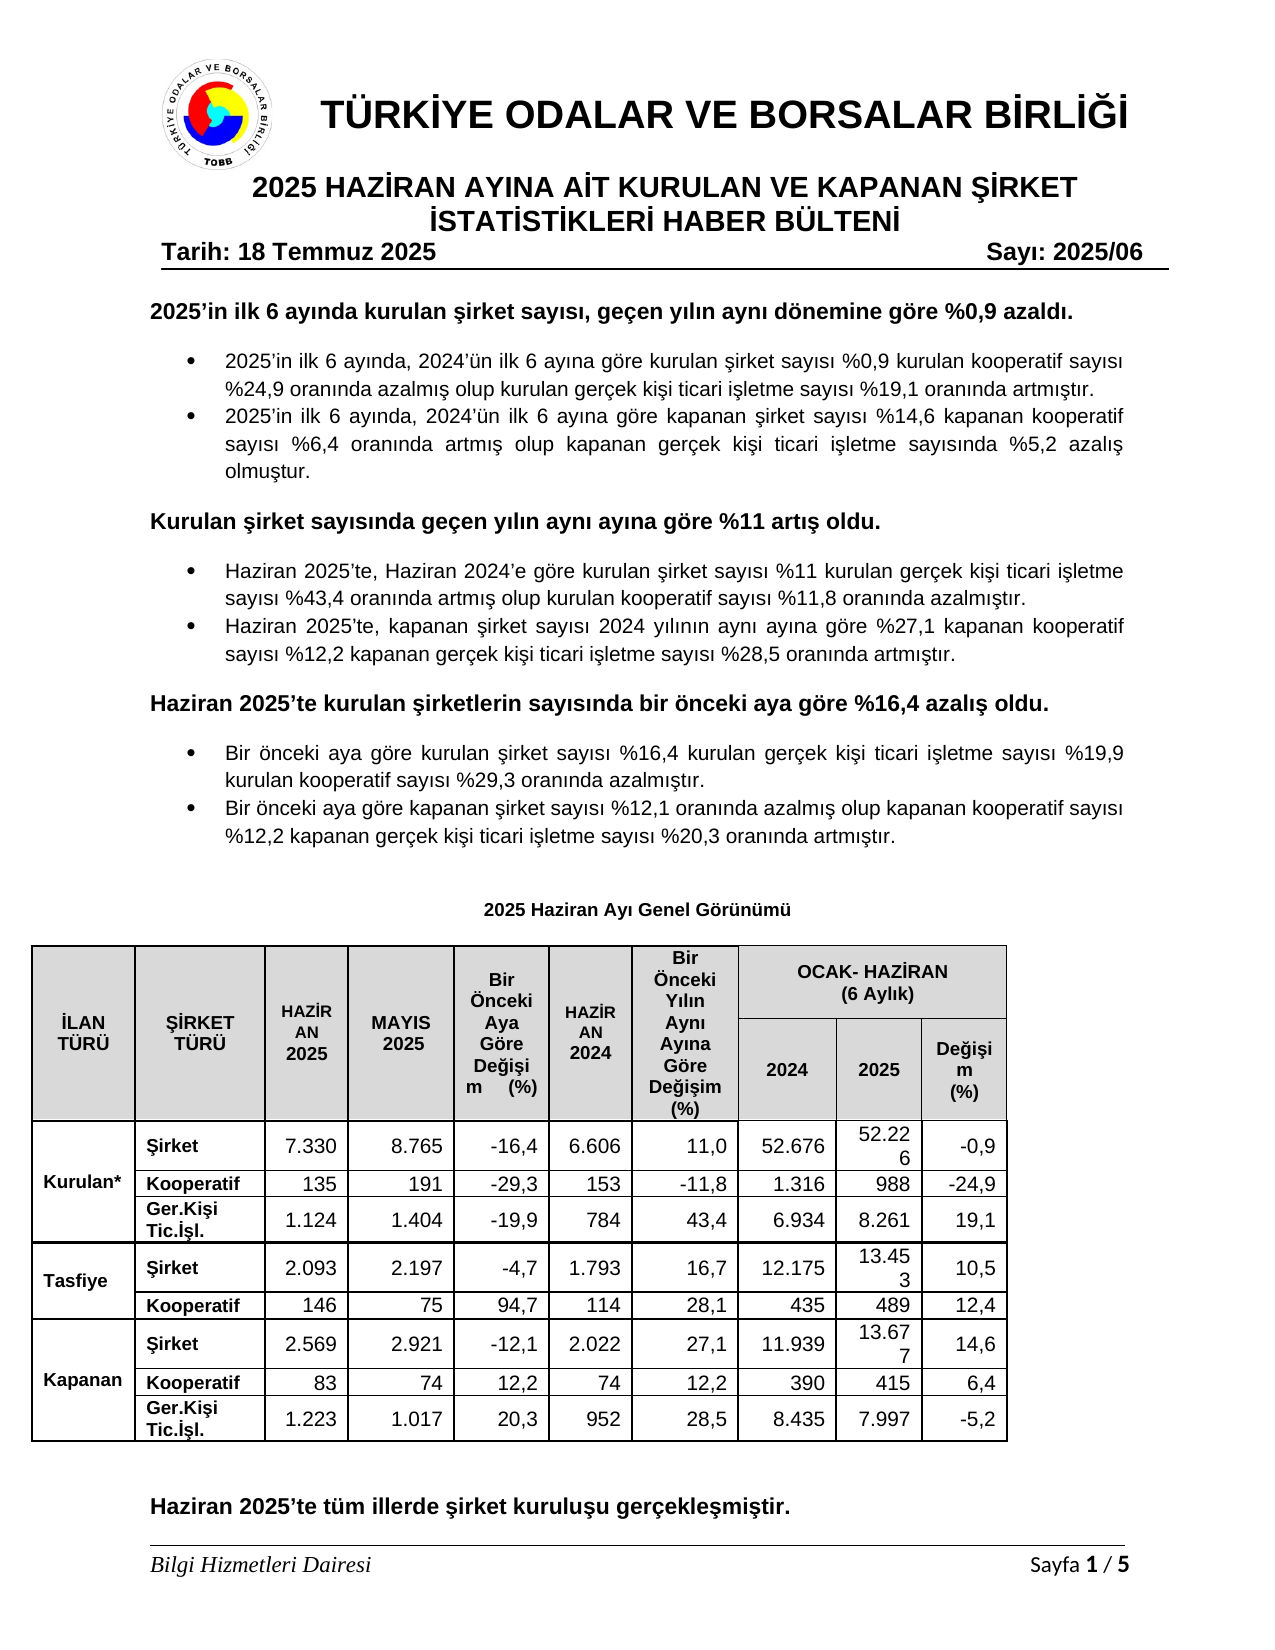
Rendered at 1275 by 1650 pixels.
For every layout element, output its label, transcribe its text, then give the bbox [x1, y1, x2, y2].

table_cell 19,1 [923, 1197, 1006, 1241]
table_cell 435 [739, 1293, 835, 1318]
table_cell 2024 [739, 1019, 836, 1119]
picture [161, 59, 273, 170]
table_cell 13.677 [837, 1320, 921, 1368]
table_cell 2.569 [266, 1320, 347, 1368]
table_cell 8.261 [837, 1197, 921, 1241]
table_header Bir Önceki Yılın Aynı Ayına Göre Değişim (%) [633, 947, 738, 1119]
table_cell 135 [266, 1171, 347, 1196]
table_cell 74 [349, 1369, 453, 1395]
table_cell -16,4 [455, 1122, 548, 1169]
table_cell -0,9 [923, 1121, 1006, 1169]
table_cell 52.226 [837, 1121, 921, 1169]
table_cell 153 [550, 1171, 631, 1196]
table_header İLAN TÜRÜ [33, 947, 134, 1119]
table_cell -11,8 [633, 1171, 737, 1196]
table_cell -29,3 [455, 1171, 548, 1196]
table_cell 94,7 [455, 1293, 548, 1318]
table_cell 7.330 [266, 1122, 347, 1169]
table_cell Kooperatif [136, 1293, 264, 1318]
table_cell 6,4 [923, 1369, 1006, 1395]
table_cell 10,5 [923, 1244, 1006, 1291]
table_cell Kooperatif [136, 1171, 264, 1196]
table_cell 489 [837, 1293, 921, 1318]
table_cell 191 [349, 1171, 453, 1196]
table_cell 2.197 [349, 1244, 453, 1291]
table_cell Şirket [136, 1320, 264, 1368]
table_cell 28,5 [633, 1396, 737, 1440]
table_header OCAK- HAZİRAN (6 Aylık) [739, 946, 1006, 1018]
table_cell Kooperatif [136, 1369, 264, 1395]
table_cell 8.435 [739, 1396, 835, 1440]
table_cell -5,2 [923, 1396, 1006, 1440]
table_header Bir Önceki Aya Göre Değişim (%) [455, 947, 548, 1119]
table_cell 390 [739, 1369, 835, 1395]
table_cell 415 [837, 1369, 921, 1395]
table_cell 146 [266, 1293, 347, 1318]
table_header HAZİRAN 2024 [550, 947, 631, 1119]
table_cell Değişim (%) [922, 1019, 1006, 1119]
list 2025’in ilk 6 ayında, 2024’ün ilk 6 ayına göre kapanan şirket sayısı %14,6 kapanan kooperatif sayısı %6,4 oranında artmış olup kapanan gerçek kişi ticari işletme sayısında %5,2 azalış olmuştur. [187, 404, 1125, 483]
table_cell 12.175 [739, 1244, 835, 1291]
table_cell 74 [550, 1369, 631, 1395]
text 2025 Haziran Ayı Genel Görünümü [150, 899, 1125, 921]
list Haziran 2025’te, Haziran 2024’e göre kurulan şirket sayısı %11 kurulan gerçek kişi ticari işletme sayısı %43,4 oranında artmış olup kurulan kooperatif sayısı %11,8 oranında azalmıştır. [187, 559, 1125, 610]
table_cell 75 [349, 1293, 453, 1318]
list Bir önceki aya göre kurulan şirket sayısı %16,4 kurulan gerçek kişi ticari işletme sayısı %19,9 kurulan kooperatif sayısı %29,3 oranında azalmıştır. [187, 741, 1125, 792]
table_cell 13.453 [837, 1244, 921, 1291]
table_cell 11,0 [633, 1122, 737, 1169]
table_cell 27,1 [633, 1320, 737, 1368]
text 2025’in ilk 6 ayında kurulan şirket sayısı, geçen yılın aynı dönemine göre %0,9 azaldı. [150, 298, 1125, 324]
table_header MAYIS 2025 [349, 947, 453, 1119]
table_cell 11.939 [739, 1320, 835, 1368]
table_cell 1.124 [266, 1197, 347, 1241]
table_cell 2.093 [266, 1244, 347, 1291]
table_cell 16,7 [633, 1244, 737, 1291]
table_cell 8.765 [349, 1122, 453, 1169]
table_cell Şirket [136, 1122, 264, 1169]
table_cell 1.316 [739, 1171, 835, 1196]
table_cell 43,4 [633, 1197, 737, 1241]
table_cell -4,7 [455, 1244, 548, 1291]
table_header HAZİRAN 2025 [266, 947, 347, 1119]
table_cell 2025 [837, 1019, 921, 1119]
table_cell 2.921 [349, 1320, 453, 1368]
table_cell 14,6 [923, 1320, 1006, 1368]
table_cell 7.997 [837, 1396, 921, 1440]
table_cell 1.793 [550, 1244, 631, 1291]
table_cell 12,2 [455, 1369, 548, 1395]
table_cell 20,3 [455, 1396, 548, 1440]
table_header ŞİRKET TÜRÜ [136, 947, 264, 1119]
list Bir önceki aya göre kapanan şirket sayısı %12,1 oranında azalmış olup kapanan kooperatif sayısı %12,2 kapanan gerçek kişi ticari işletme sayısı %20,3 oranında artmıştır. [187, 796, 1125, 847]
table_cell Kurulan* [33, 1122, 134, 1241]
table_cell Ger.Kişi Tic.İşl. [136, 1197, 264, 1241]
table_cell 988 [837, 1171, 921, 1196]
table_cell 2.022 [550, 1320, 631, 1368]
table_cell 6.606 [550, 1122, 631, 1169]
table_cell Şirket [136, 1244, 264, 1291]
table_cell 784 [550, 1197, 631, 1241]
table_cell Tasfiye [33, 1244, 134, 1318]
table_cell -24,9 [923, 1171, 1006, 1196]
table_cell 952 [550, 1396, 631, 1440]
table_cell 1.223 [266, 1396, 347, 1440]
table_cell 1.404 [349, 1197, 453, 1241]
table_cell 52.676 [739, 1121, 835, 1169]
table_cell 83 [266, 1369, 347, 1395]
table_cell 114 [550, 1293, 631, 1318]
table_cell 6.934 [739, 1197, 835, 1241]
table_cell Ger.Kişi Tic.İşl. [136, 1396, 264, 1440]
text Haziran 2025’te tüm illerde şirket kuruluşu gerçekleşmiştir. [150, 1493, 1125, 1519]
list 2025’in ilk 6 ayında, 2024’ün ilk 6 ayına göre kurulan şirket sayısı %0,9 kurulan kooperatif sayısı %24,9 oranında azalmış olup kurulan gerçek kişi ticari işletme sayısı %19,1 oranında artmıştır. [187, 349, 1125, 401]
table_cell Kapanan [33, 1320, 134, 1440]
text Haziran 2025’te kurulan şirketlerin sayısında bir önceki aya göre %16,4 azalış oldu. [150, 690, 1125, 716]
table_cell 12,2 [633, 1369, 737, 1395]
table_cell -12,1 [455, 1320, 548, 1368]
table_cell 12,4 [923, 1293, 1006, 1318]
text Kurulan şirket sayısında geçen yılın aynı ayına göre %11 artış oldu. [150, 508, 1125, 534]
list Haziran 2025’te, kapanan şirket sayısı 2024 yılının aynı ayına göre %27,1 kapanan kooperatif sayısı %12,2 kapanan gerçek kişi ticari işletme sayısı %28,5 oranında artmıştır. [187, 614, 1125, 665]
table_cell -19,9 [455, 1197, 548, 1241]
table_cell 28,1 [633, 1293, 737, 1318]
table_cell 1.017 [349, 1396, 453, 1440]
